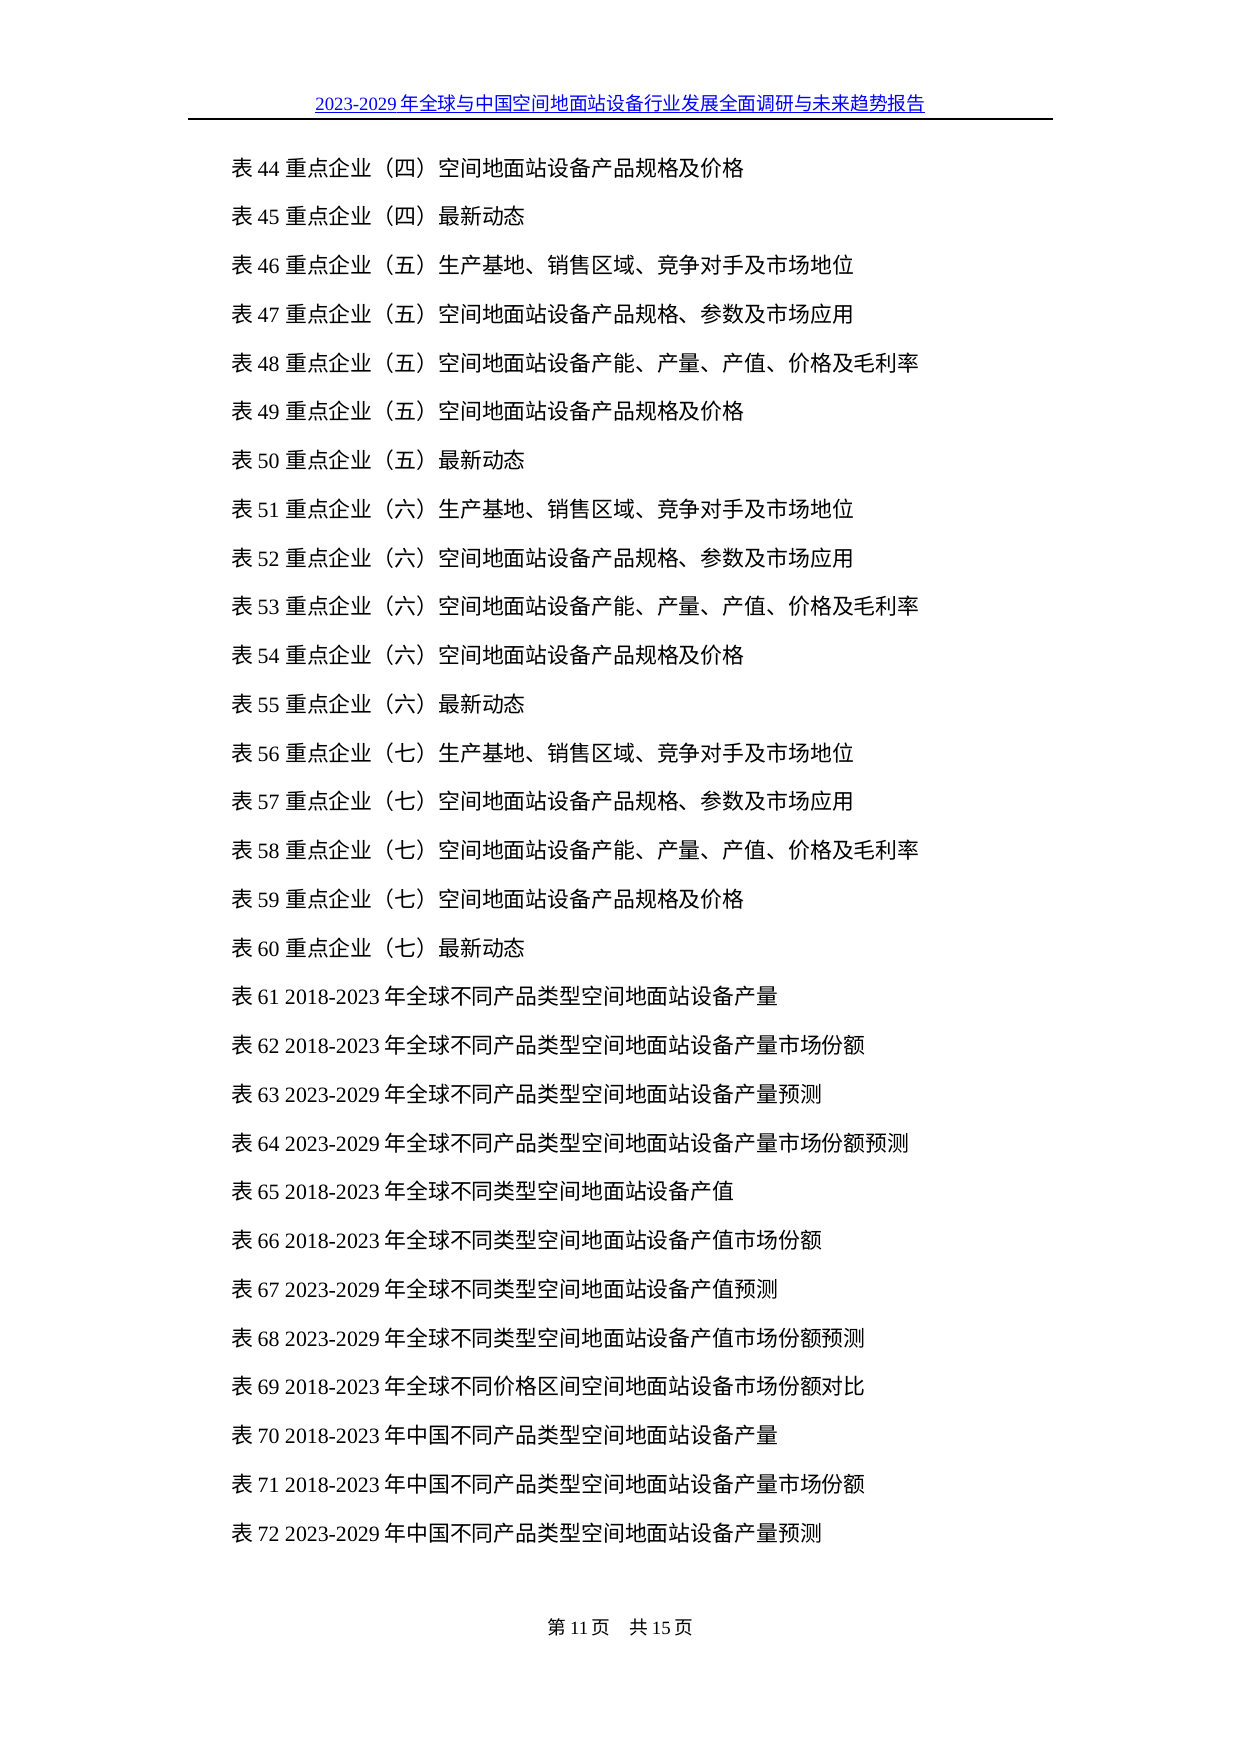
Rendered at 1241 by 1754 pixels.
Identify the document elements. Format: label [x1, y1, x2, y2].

text [187, 150, 1053, 1548]
